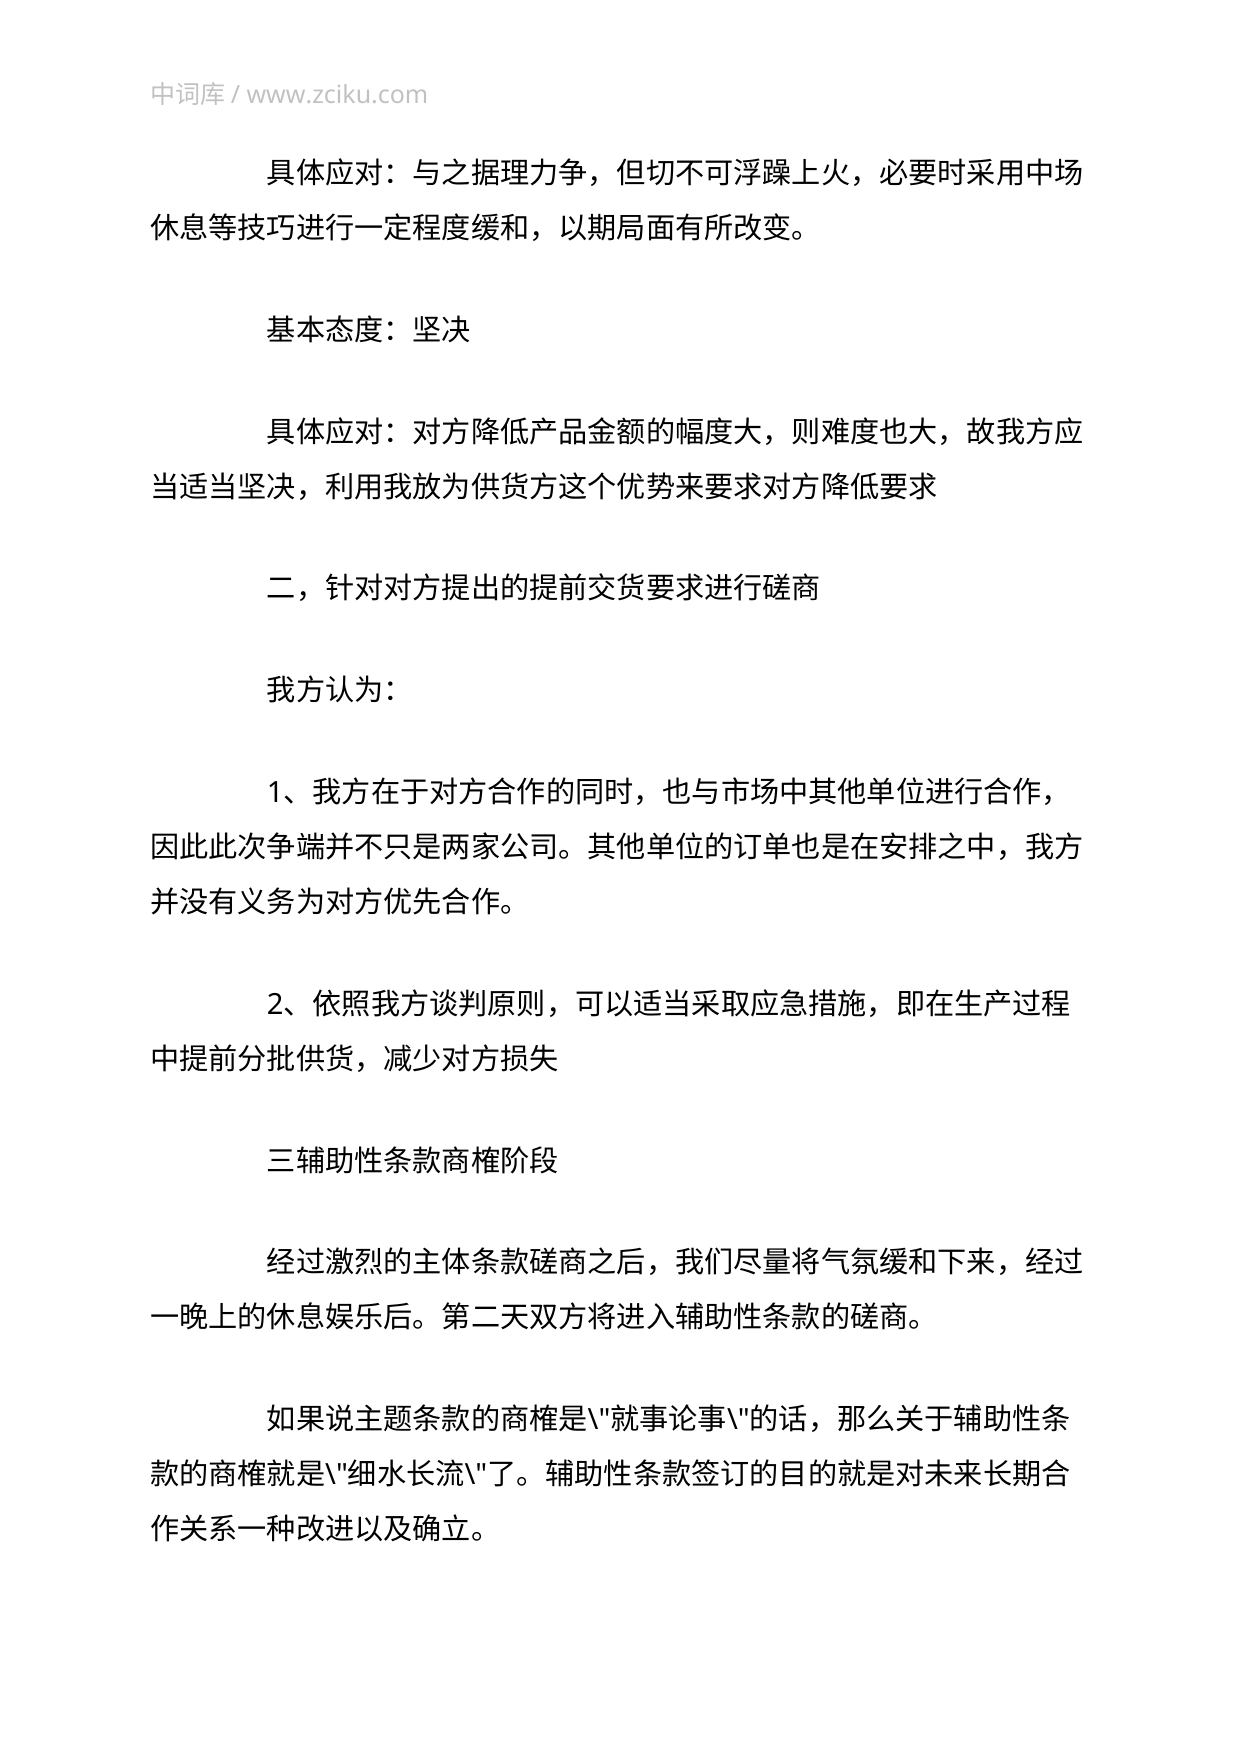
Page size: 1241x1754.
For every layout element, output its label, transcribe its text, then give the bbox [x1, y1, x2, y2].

text 二，针对对方提出的提前交货要求进行磋商 [150, 565, 1090, 607]
text 1、我方在于对方合作的同时，也与市场中其他单位进行合作，因此此次争端并不只是两家公司。其他单位的订单也是在安排之中，我方并没有义务为对方优先合作。 [150, 769, 1090, 921]
text 具体应对：与之据理力争，但切不可浮躁上火，必要时采用中场休息等技巧进行一定程度缓和，以期局面有所改变。 [150, 150, 1090, 247]
text 具体应对：对方降低产品金额的幅度大，则难度也大，故我方应当适当坚决，利用我放为供货方这个优势来要求对方降低要求 [150, 408, 1090, 506]
text 2、依照我方谈判原则，可以适当采取应急措施，即在生产过程中提前分批供货，减少对方损失 [150, 980, 1090, 1078]
text 如果说主题条款的商榷是\"就事论事\"的话，那么关于辅助性条款的商榷就是\"细水长流\"了。辅助性条款签订的目的就是对未来长期合作关系一种改进以及确立。 [150, 1396, 1090, 1548]
text 经过激烈的主体条款磋商之后，我们尽量将气氛缓和下来，经过一晚上的休息娱乐后。第二天双方将进入辅助性条款的磋商。 [150, 1239, 1090, 1336]
text 基本态度：坚决 [150, 307, 1090, 349]
text 三辅助性条款商榷阶段 [150, 1137, 1090, 1179]
text 我方认为： [150, 667, 1090, 709]
